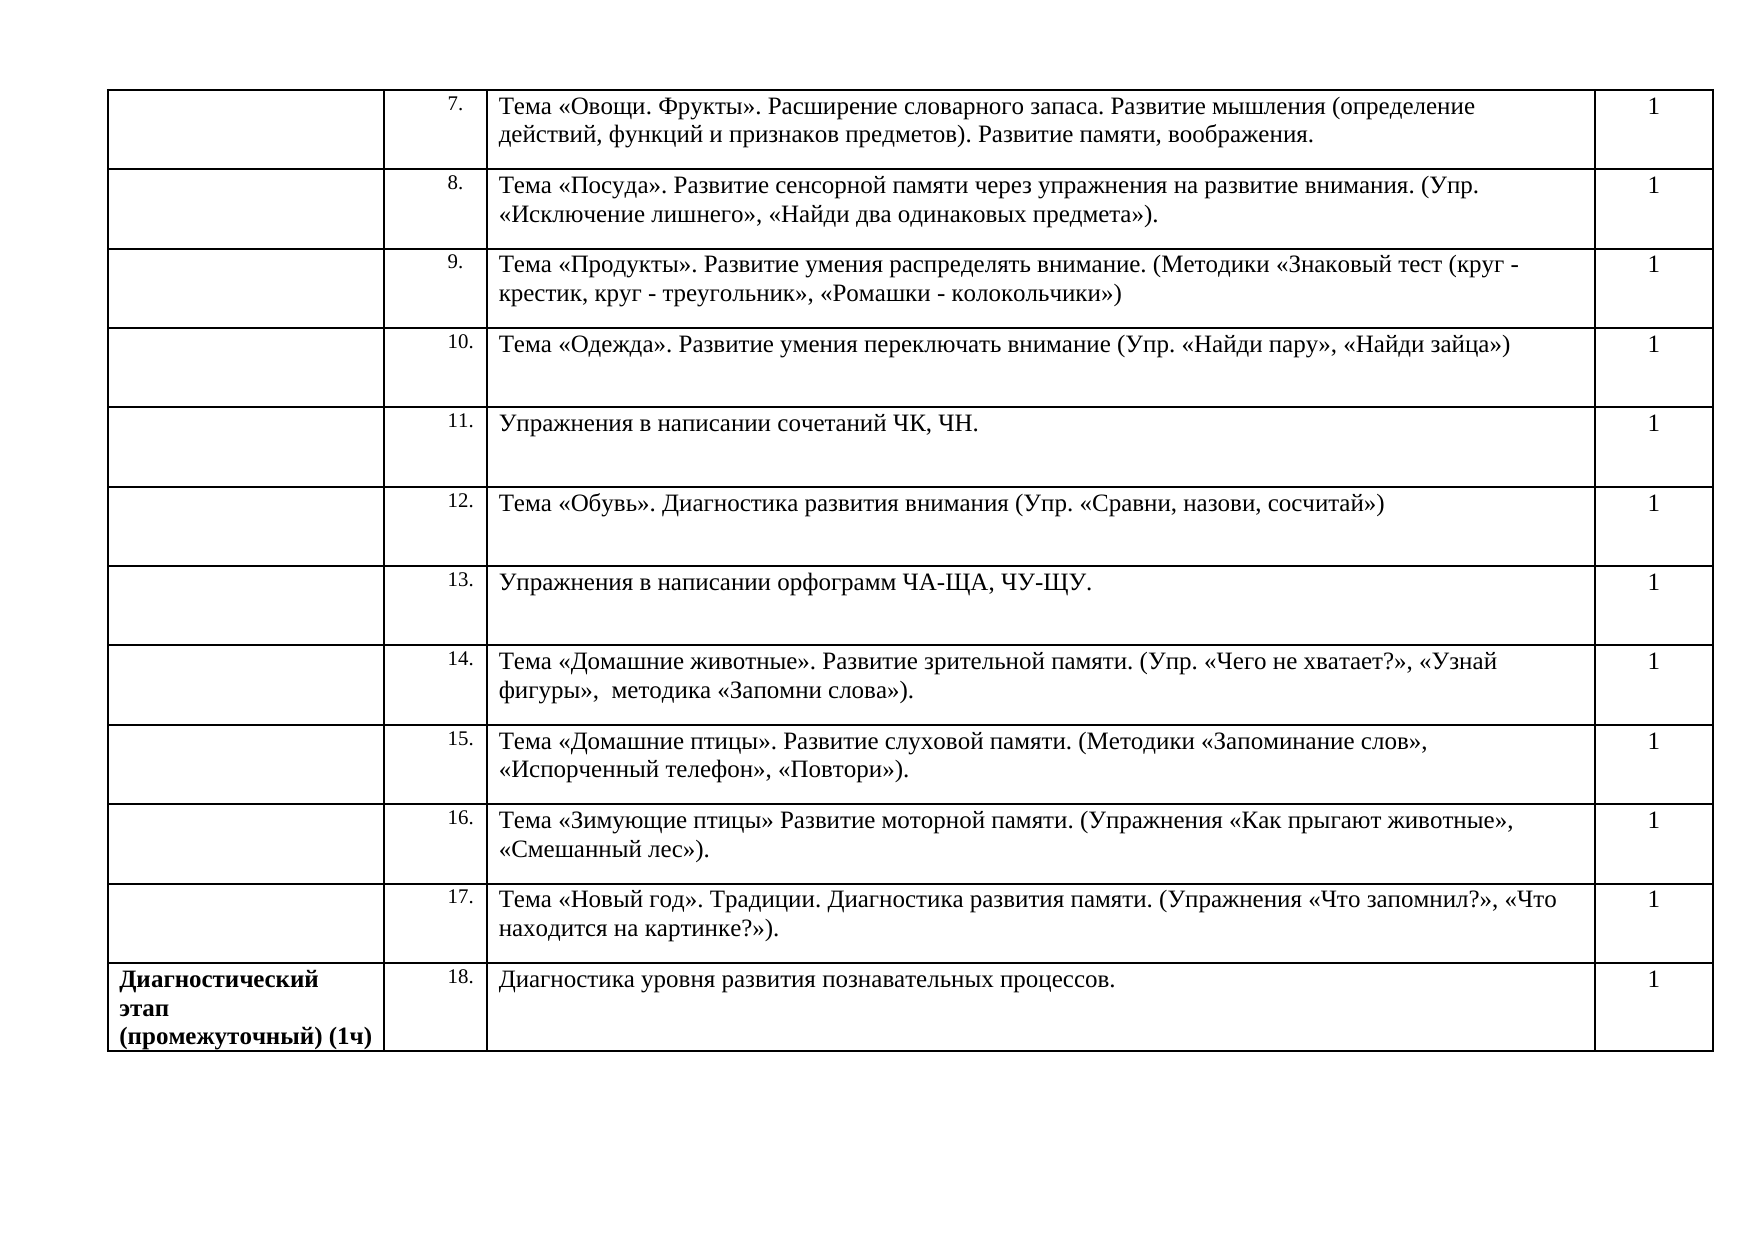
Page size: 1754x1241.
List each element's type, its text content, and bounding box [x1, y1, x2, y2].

table_cell 1 [1596, 329, 1712, 406]
table_cell 1 [1596, 726, 1712, 803]
table_cell [109, 646, 383, 724]
table_cell [109, 170, 383, 247]
table_cell Диагностический этап (промежуточный) (1ч) [109, 964, 383, 1050]
table_cell [109, 805, 383, 882]
table_cell [385, 885, 486, 962]
table_cell [385, 726, 486, 803]
table_cell Тема «Домашние птицы». Развитие слуховой памяти. (Методики «Запоминание слов», «Испорченный телефон», «Повтори»). [488, 726, 1594, 803]
table_cell [385, 646, 486, 724]
table_cell Тема «Продукты». Развитие умения распределять внимание. (Методики «Знаковый тест (круг - крестик, круг - треугольник», «Ромашки - колокольчики») [488, 250, 1594, 327]
table_cell 1 [1596, 567, 1712, 644]
table_cell [109, 488, 383, 565]
table_cell Тема «Обувь». Диагностика развития внимания (Упр. «Сравни, назови, сосчитай») [488, 488, 1594, 565]
table_cell Упражнения в написании сочетаний ЧК, ЧН. [488, 408, 1594, 486]
table_cell [385, 170, 486, 247]
table_cell [385, 805, 486, 882]
table_cell 1 [1596, 646, 1712, 724]
table_cell 1 [1596, 91, 1712, 168]
table_cell [109, 567, 383, 644]
table_cell 1 [1596, 170, 1712, 247]
table_cell 1 [1596, 964, 1712, 1050]
table_cell [109, 250, 383, 327]
table_cell [385, 250, 486, 327]
table_cell [109, 726, 383, 803]
table_cell [109, 885, 383, 962]
table_cell Тема «Одежда». Развитие умения переключать внимание (Упр. «Найди пару», «Найди зайца») [488, 329, 1594, 406]
table_cell Тема «Новый год». Традиции. Диагностика развития памяти. (Упражнения «Что запомнил?», «Что находится на картинке?»). [488, 885, 1594, 962]
table_cell Тема «Овощи. Фрукты». Расширение словарного запаса. Развитие мышления (определение действий, функций и признаков предметов). Развитие памяти, воображения. [488, 91, 1594, 168]
table_cell 1 [1596, 885, 1712, 962]
table_cell Тема «Зимующие птицы» Развитие моторной памяти. (Упражнения «Как прыгают животные», «Смешанный лес»). [488, 805, 1594, 882]
table_cell [109, 91, 383, 168]
table_cell 1 [1596, 408, 1712, 486]
table_cell 1 [1596, 488, 1712, 565]
table_cell 1 [1596, 250, 1712, 327]
table_cell 1 [1596, 805, 1712, 882]
table_cell [385, 567, 486, 644]
table_cell Тема «Домашние животные». Развитие зрительной памяти. (Упр. «Чего не хватает?», «Узнай фигуры», методика «Запомни слова»). [488, 646, 1594, 724]
table_cell [385, 329, 486, 406]
table_cell [385, 408, 486, 486]
table_cell Упражнения в написании орфограмм ЧА-ЩА, ЧУ-ЩУ. [488, 567, 1594, 644]
table_cell Тема «Посуда». Развитие сенсорной памяти через упражнения на развитие внимания. (Упр. «Исключение лишнего», «Найди два одинаковых предмета»). [488, 170, 1594, 247]
table_cell [385, 488, 486, 565]
table_cell [109, 329, 383, 406]
table_cell [109, 408, 383, 486]
table_cell [385, 91, 486, 168]
table_cell Диагностика уровня развития познавательных процессов. [488, 964, 1594, 1050]
table_cell [385, 964, 486, 1050]
